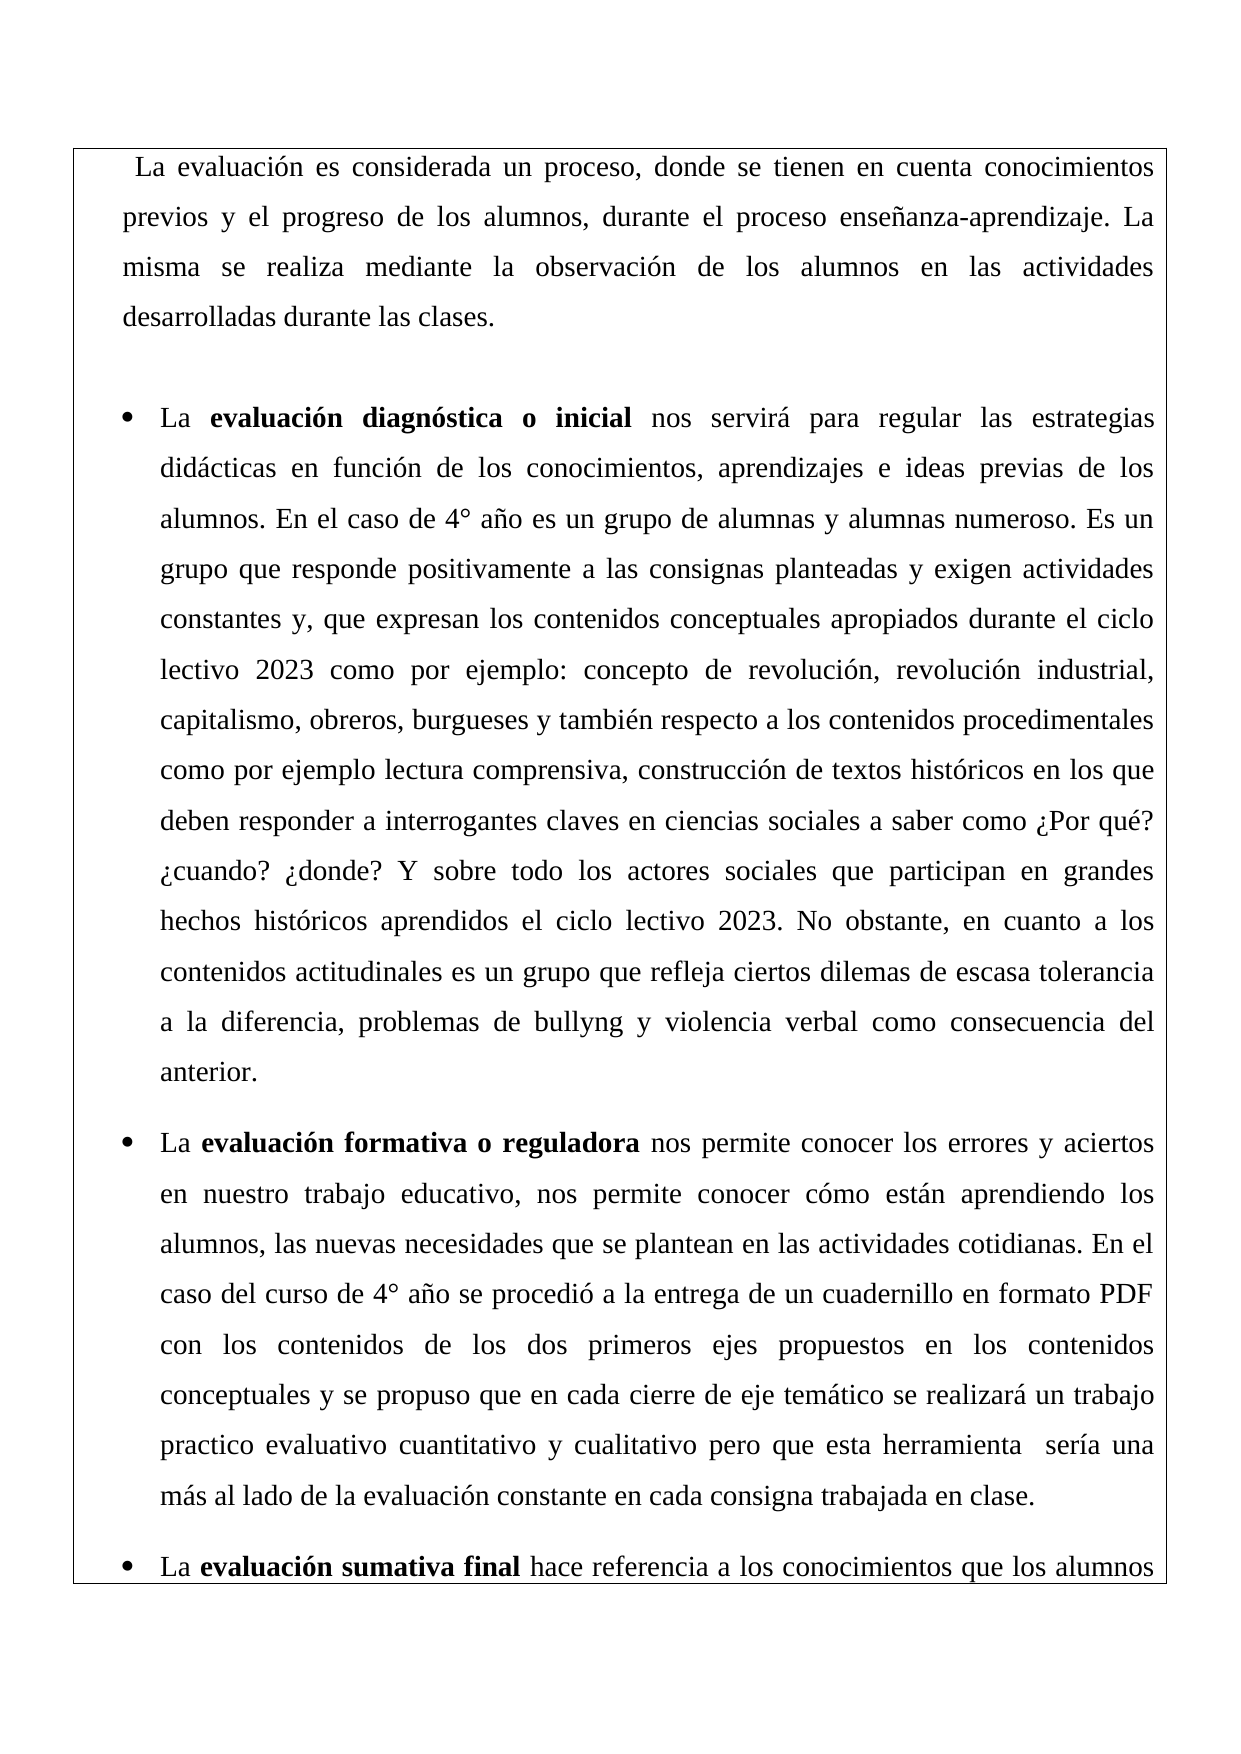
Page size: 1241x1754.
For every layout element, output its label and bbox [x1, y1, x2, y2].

table_cell [74, 149, 1166, 1583]
